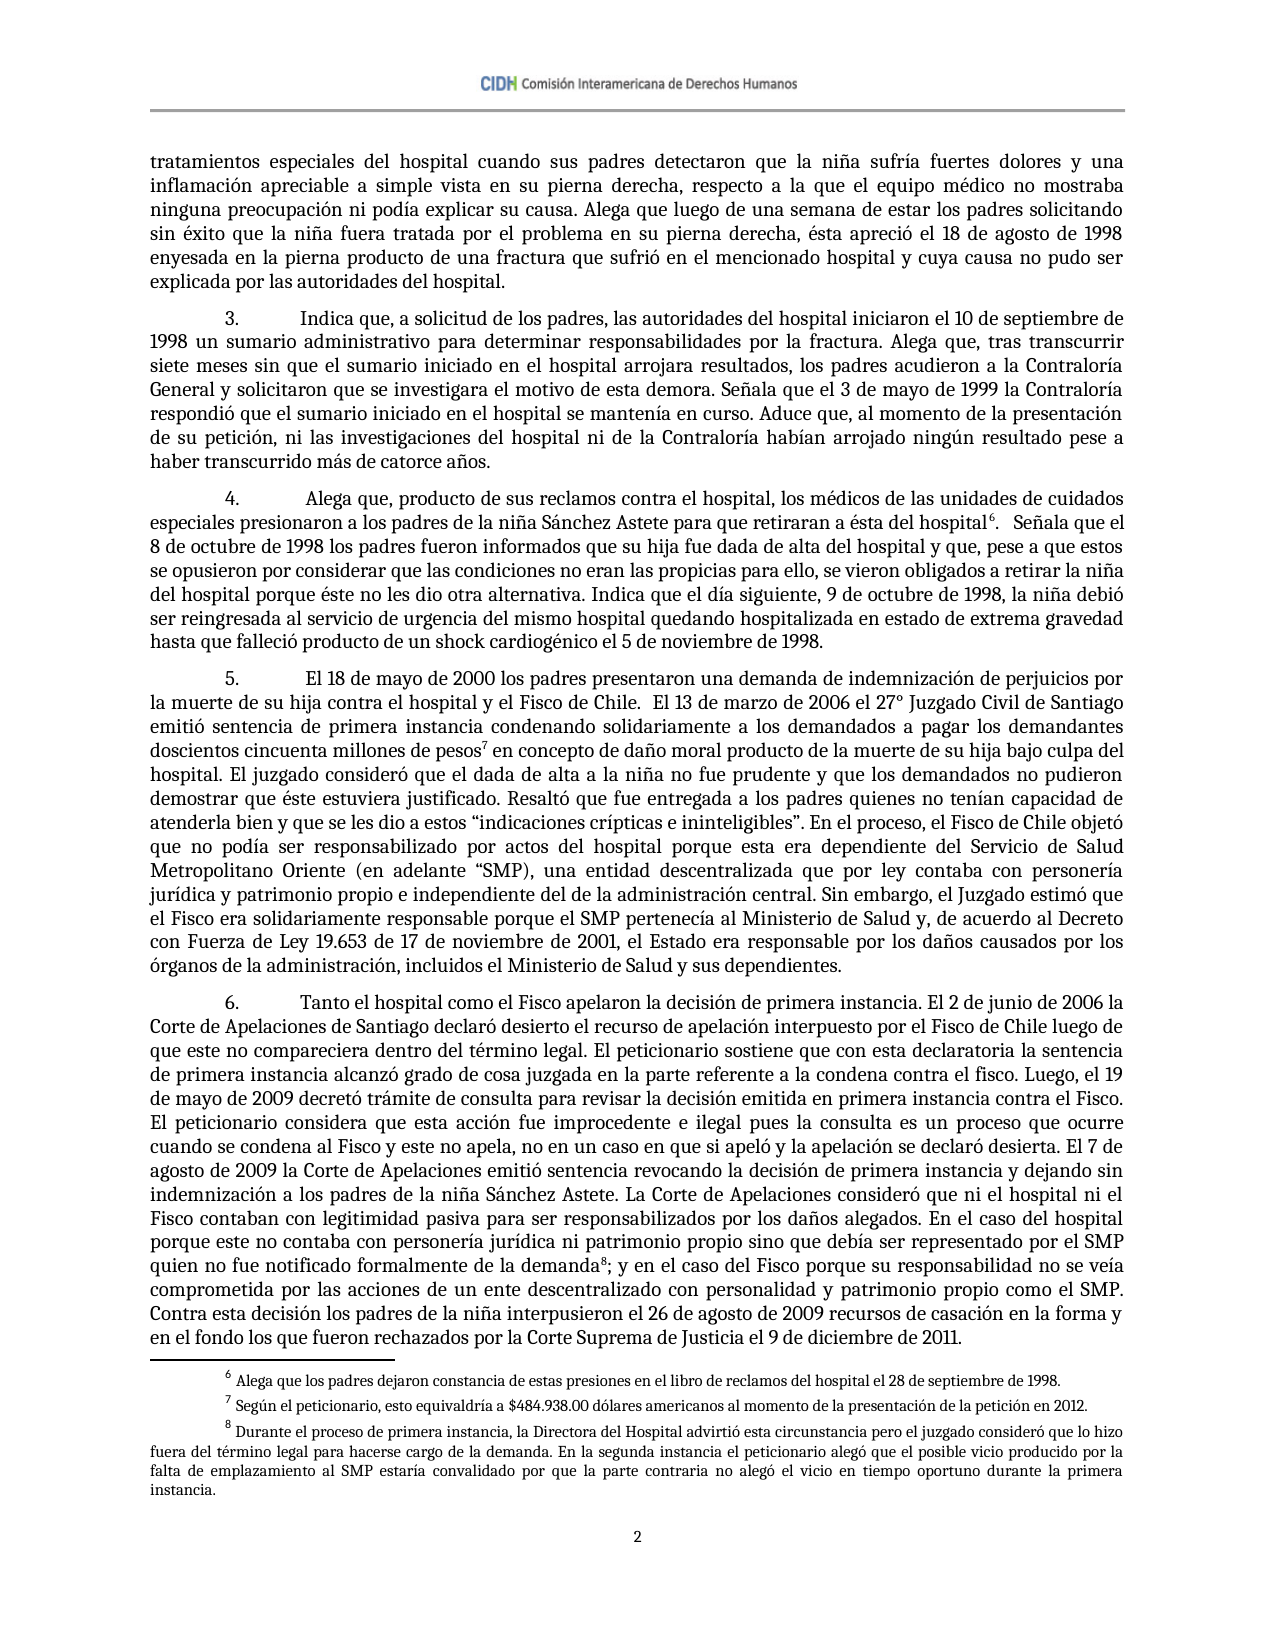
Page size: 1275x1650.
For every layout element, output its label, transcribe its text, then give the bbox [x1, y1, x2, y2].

list Indica que, a solicitud de los padres, las autoridades del hospital iniciaron el 10 de septiembre de 1998 un sumario administrativo para determinar responsabilidades por la fractura. Alega que, tras transcurrir siete meses sin que el sumario iniciado en el hospital arrojara resultados, los padres acudieron a la Contraloría General y solicitaron que se investigara el motivo de esta demora. Señala que el 3 de mayo de 1999 la Contraloría respondió que el sumario iniciado en el hospital se mantenía en curso. Aduce que, al momento de la presentación de su petición, ni las investigaciones del hospital ni de la Contraloría habían arrojado ningún resultado pese a haber transcurrido más de catorce años. [150, 306, 1125, 474]
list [150, 150, 1125, 294]
list Tanto el hospital como el Fisco apelaron la decisión de primera instancia. El 2 de junio de 2006 la Corte de Apelaciones de Santiago declaró desierto el recurso de apelación interpuesto por el Fisco de Chile luego de que este no compareciera dentro del término legal. El peticionario sostiene que con esta declaratoria la sentencia de primera instancia alcanzó grado de cosa juzgada en la parte referente a la condena contra el fisco. Luego, el 19 de mayo de 2009 decretó trámite de consulta para revisar la decisión emitida en primera instancia contra el Fisco. El peticionario considera que esta acción fue improcedente e ilegal pues la consulta es un proceso que ocurre cuando se condena al Fisco y este no apela, no en un caso en que si apeló y la apelación se declaró desierta. El 7 de agosto de 2009 la Corte de Apelaciones emitió sentencia revocando la decisión de primera instancia y dejando sin indemnización a los padres de la niña Sánchez Astete. La Corte de Apelaciones consideró que ni el hospital ni el Fisco contaban con legitimidad pasiva para ser responsabilizados por los daños alegados. En el caso del hospital porque este no contaba con personería jurídica ni patrimonio propio sino que debía ser representado por el SMP quien no fue notificado formalmente de la demanda; y en el caso del Fisco porque su responsabilidad no se veía comprometida por las acciones de un ente descentralizado con personalidad y patrimonio propio como el SMP. Contra esta decisión los padres de la niña interpusieron el 26 de agosto de 2009 recursos de casación en la forma y en el fondo los que fueron rechazados por la Corte Suprema de Justicia el 9 de diciembre de 2011. [150, 991, 1125, 1350]
list Alega que, producto de sus reclamos contra el hospital, los médicos de las unidades de cuidados especiales presionaron a los padres de la niña Sánchez Astete para que retiraran a ésta del hospital. Señala que el 8 de octubre de 1998 los padres fueron informados que su hija fue dada de alta del hospital y que, pese a que estos se opusieron por considerar que las condiciones no eran las propicias para ello, se vieron obligados a retirar la niña del hospital porque éste no les dio otra alternativa. Indica que el día siguiente, 9 de octubre de 1998, la niña debió ser reingresada al servicio de urgencia del mismo hospital quedando hospitalizada en estado de extrema gravedad hasta que falleció producto de un shock cardiogénico el 5 de noviembre de 1998. [150, 486, 1125, 654]
list El 18 de mayo de 2000 los padres presentaron una demanda de indemnización de perjuicios por la muerte de su hija contra el hospital y el Fisco de Chile. El 13 de marzo de 2006 el 27° Juzgado Civil de Santiago emitió sentencia de primera instancia condenando solidariamente a los demandados a pagar los demandantes doscientos cincuenta millones de pesos en concepto de daño moral producto de la muerte de su hija bajo culpa del hospital. El juzgado consideró que el dada de alta a la niña no fue prudente y que los demandados no pudieron demostrar que éste estuviera justificado. Resaltó que fue entregada a los padres quienes no tenían capacidad de atenderla bien y que se les dio a estos “indicaciones crípticas e ininteligibles”. En el proceso, el Fisco de Chile objetó que no podía ser responsabilizado por actos del hospital porque esta era dependiente del Servicio de Salud Metropolitano Oriente (en adelante “SMP), una entidad descentralizada que por ley contaba con personería jurídica y patrimonio propio e independiente del de la administración central. Sin embargo, el Juzgado estimó que el Fisco era solidariamente responsable porque el SMP pertenecía al Ministerio de Salud y, de acuerdo al Decreto con Fuerza de Ley 19.653 de 17 de noviembre de 2001, el Estado era responsable por los daños causados por los órganos de la administración, incluidos el Ministerio de Salud y sus dependientes. [150, 667, 1125, 978]
picture [475, 75, 800, 93]
